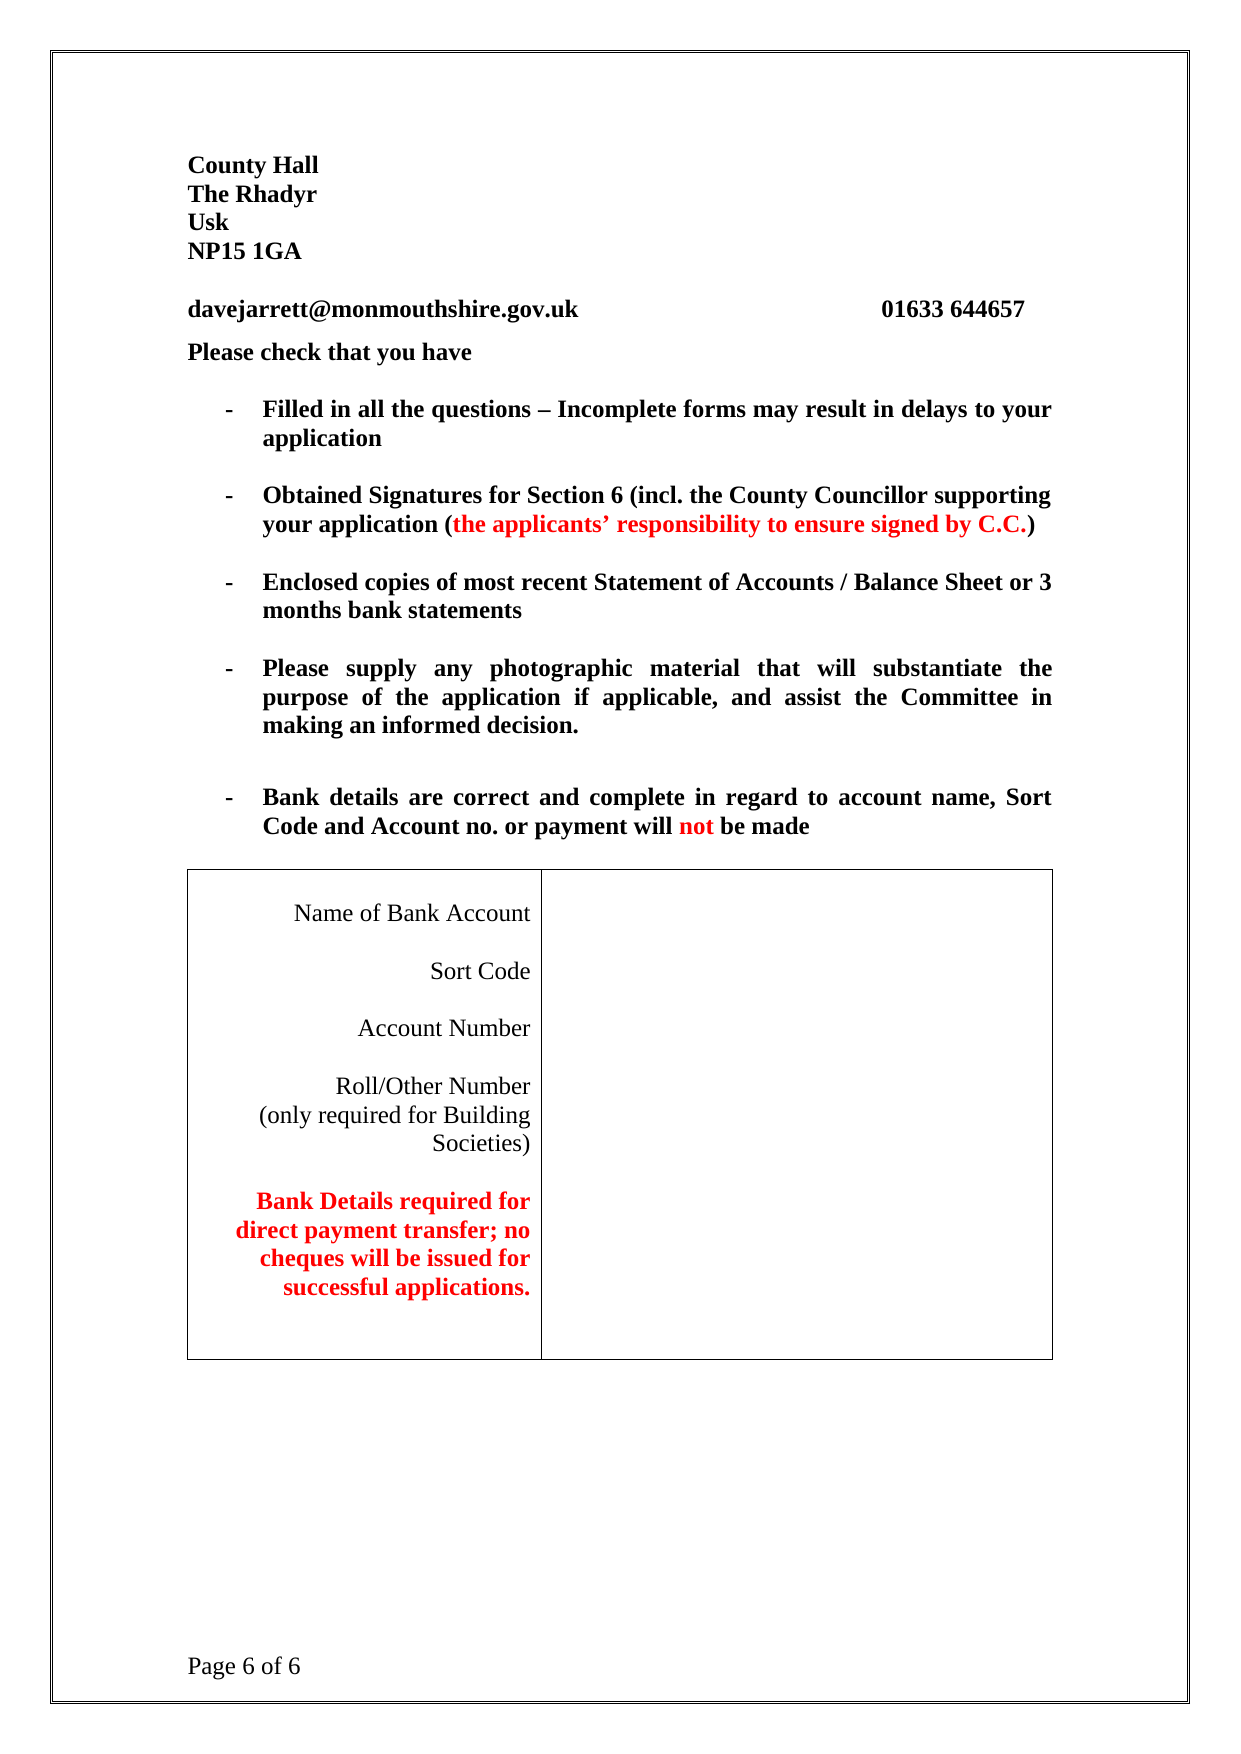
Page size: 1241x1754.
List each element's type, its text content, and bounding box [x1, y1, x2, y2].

table_header Name of Bank Account Sort Code Account Number Roll/Other Number (only required for Building Societies) Bank Details required for direct payment transfer; no cheques will be issued for successful applications. [188, 870, 541, 1358]
text Please check that you have [187, 337, 1053, 366]
text davejarrett@monmouthshire.gov.uk 01633 644657 [187, 294, 1053, 322]
text The Rhadyr [187, 179, 1053, 207]
table_header [542, 870, 1052, 1358]
text Usk [187, 207, 1053, 236]
text NP15 1GA [187, 236, 1053, 265]
list Obtained Signatures for Section 6 (incl. the County Councillor supporting your application (the applicants’ responsibility to ensure signed by C.C.) [225, 481, 1053, 538]
text County Hall [187, 150, 1053, 179]
list Enclosed copies of most recent Statement of Accounts / Balance Sheet or 3 months bank statements [225, 567, 1053, 624]
list Bank details are correct and complete in regard to account name, Sort Code and Account no. or payment will not be made [225, 782, 1053, 840]
list Filled in all the questions – Incomplete forms may result in delays to your application [225, 394, 1053, 452]
list Please supply any photographic material that will substantiate the purpose of the application if applicable, and assist the Committee in making an informed decision. [225, 653, 1053, 739]
